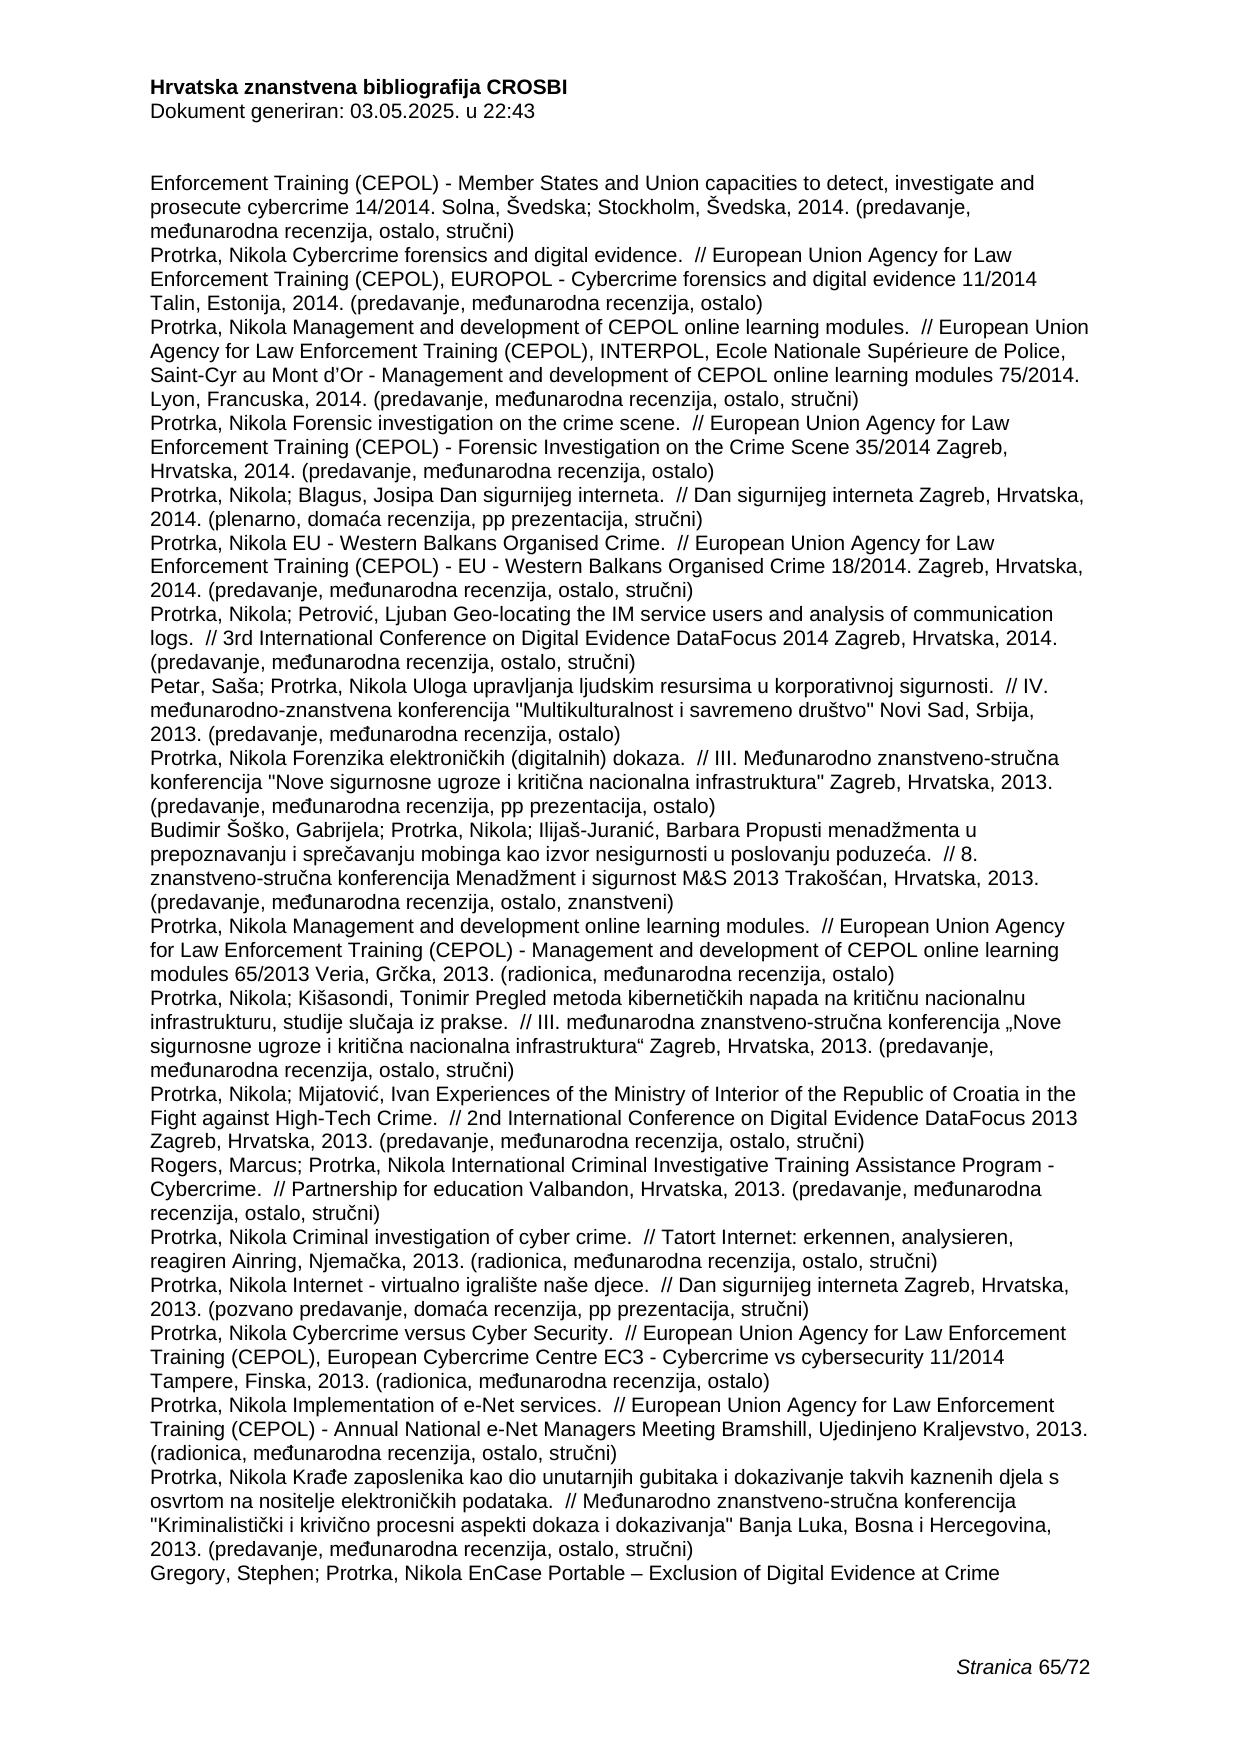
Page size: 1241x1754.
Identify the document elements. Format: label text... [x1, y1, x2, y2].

text Protrka, Nikola [150, 1465, 1090, 1561]
text Protrka, Nikola [150, 315, 1090, 411]
text Protrka, Nikola [150, 1393, 1090, 1465]
text Rogers, Marcus; Protrka, Nikola [150, 1153, 1090, 1225]
text Protrka, Nikola [150, 1273, 1090, 1321]
text Protrka, Nikola [150, 530, 1090, 602]
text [150, 1561, 1090, 1584]
text Protrka, Nikola [150, 746, 1090, 818]
text Petar, Saša; Protrka, Nikola [150, 674, 1090, 746]
text Protrka, Nikola [150, 243, 1090, 315]
text Protrka, Nikola; Blagus, Josipa [150, 482, 1090, 530]
text Protrka, Nikola; Kišasondi, Tonimir [150, 986, 1090, 1081]
text Protrka, Nikola [150, 1225, 1090, 1273]
text Protrka, Nikola [150, 1321, 1090, 1393]
text Protrka, Nikola [150, 171, 1090, 243]
text Protrka, Nikola [150, 914, 1090, 986]
text Budimir Šoško, Gabrijela; Protrka, Nikola; Ilijaš-Juranić, Barbara [150, 818, 1090, 914]
text Protrka, Nikola; Petrović, Ljuban [150, 602, 1090, 674]
text Protrka, Nikola; Mijatović, Ivan [150, 1081, 1090, 1153]
text Protrka, Nikola [150, 411, 1090, 482]
